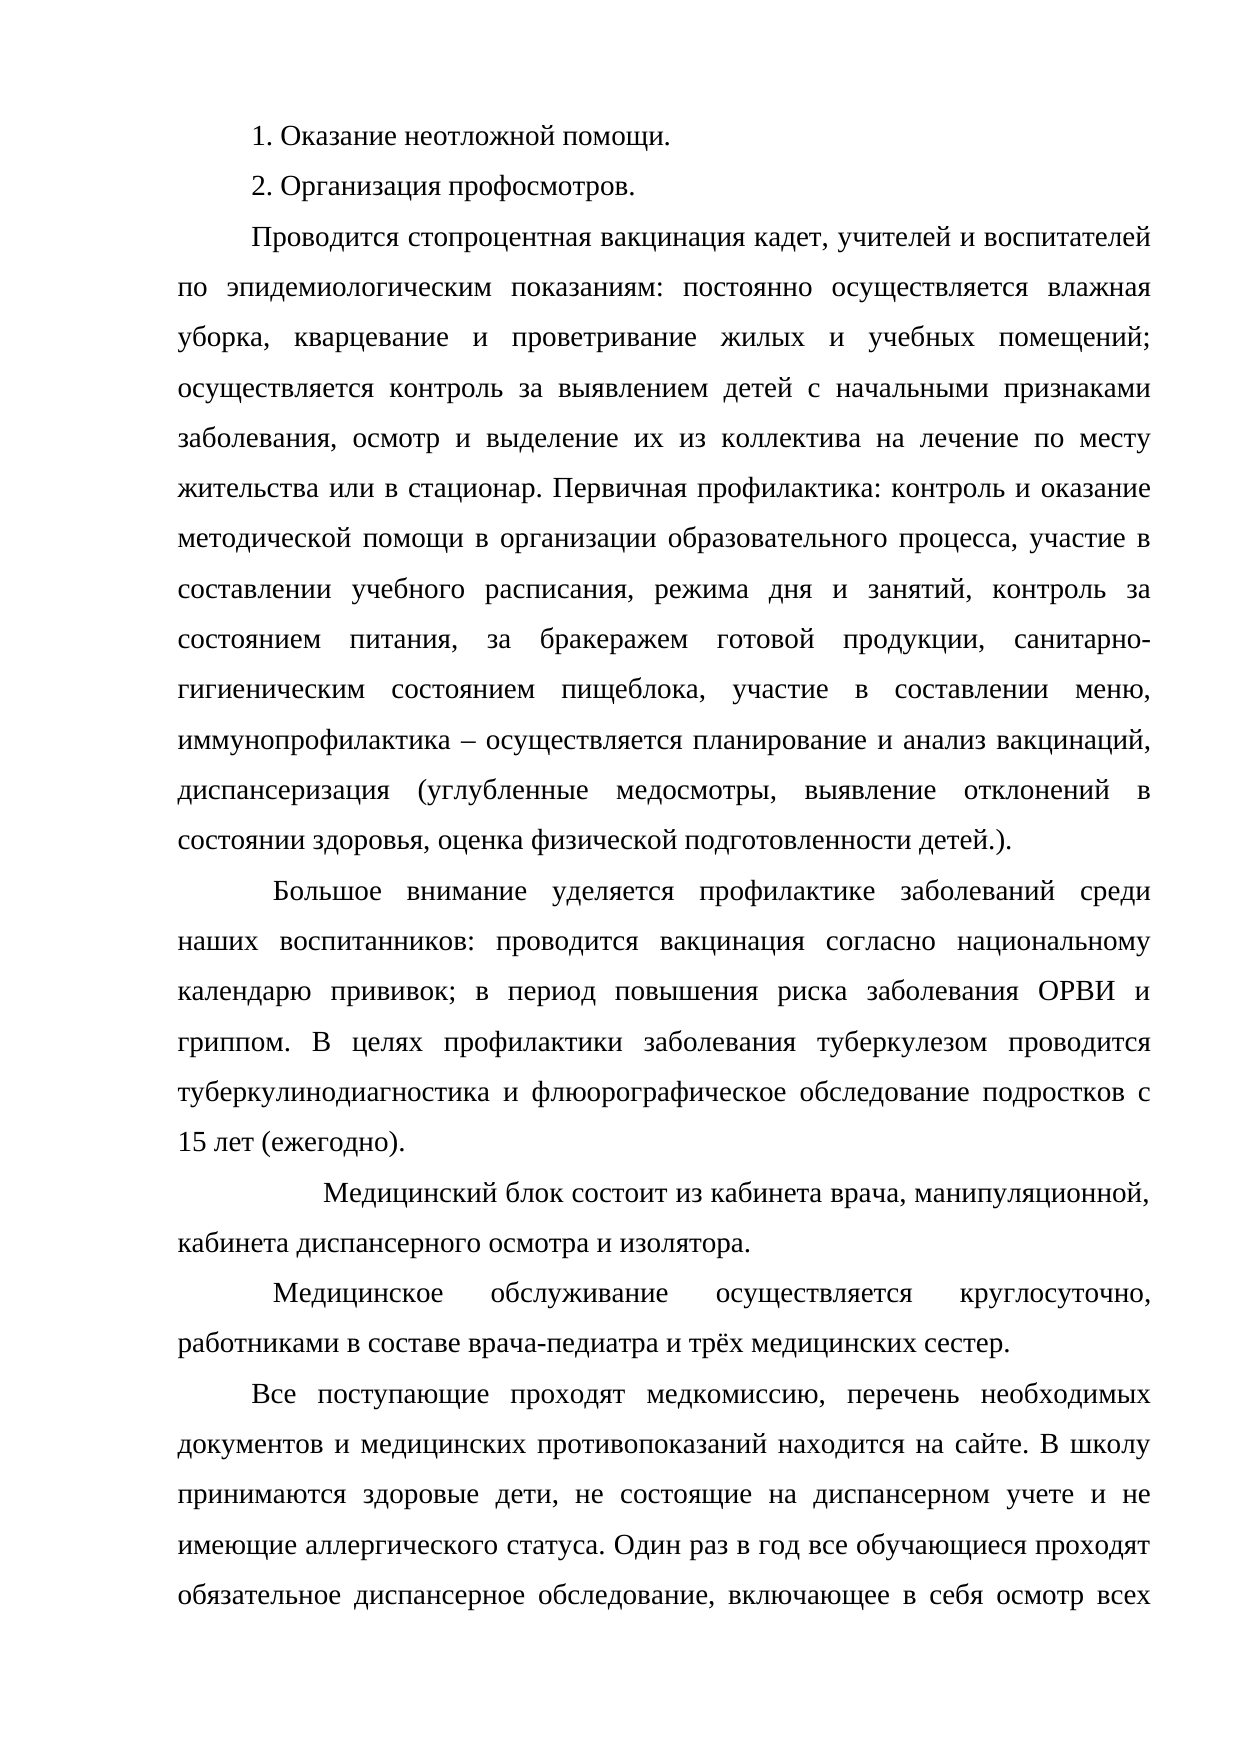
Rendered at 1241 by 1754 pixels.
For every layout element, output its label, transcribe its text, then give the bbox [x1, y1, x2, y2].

text Медицинский блок состоит из кабинета врача, манипуляционной, кабинета диспансерного осмотра и изолятора. [177, 1175, 1152, 1258]
text Большое внимание уделяется профилактике заболеваний среди наших воспитанников: проводится вакцинация согласно национальному календарю прививок; в период повышения риска заболевания ОРВИ и гриппом. В целях профилактики заболевания туберкулезом проводится туберкулинодиагностика и флюорографическое обследование подростков с 15 лет (ежегодно). [177, 873, 1152, 1158]
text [177, 1376, 1152, 1611]
text 2. Организация профосмотров. [177, 168, 1152, 202]
text Проводится стопроцентная вакцинация кадет, учителей и воспитателей по эпидемиологическим показаниям: постоянно осуществляется влажная уборка, кварцевание и проветривание жилых и учебных помещений; осуществляется контроль за выявлением детей с начальными признаками заболевания, осмотр и выделение их из коллектива на лечение по месту жительства или в стационар. Первичная профилактика: контроль и оказание методической помощи в организации образовательного процесса, участие в составлении учебного расписания, режима дня и занятий, контроль за состоянием питания, за бракеражем готовой продукции, санитарно-гигиеническим состоянием пищеблока, участие в составлении меню, иммунопрофилактика – осуществляется планирование и анализ вакцинаций, диспансеризация (углубленные медосмотры, выявление отклонений в состоянии здоровья, оценка физической подготовленности детей.). [177, 219, 1152, 856]
text 1. Оказание неотложной помощи. [177, 118, 1152, 152]
text Медицинское обслуживание осуществляется круглосуточно, работниками в составе врача-педиатра и трёх медицинских сестер. [177, 1275, 1152, 1359]
